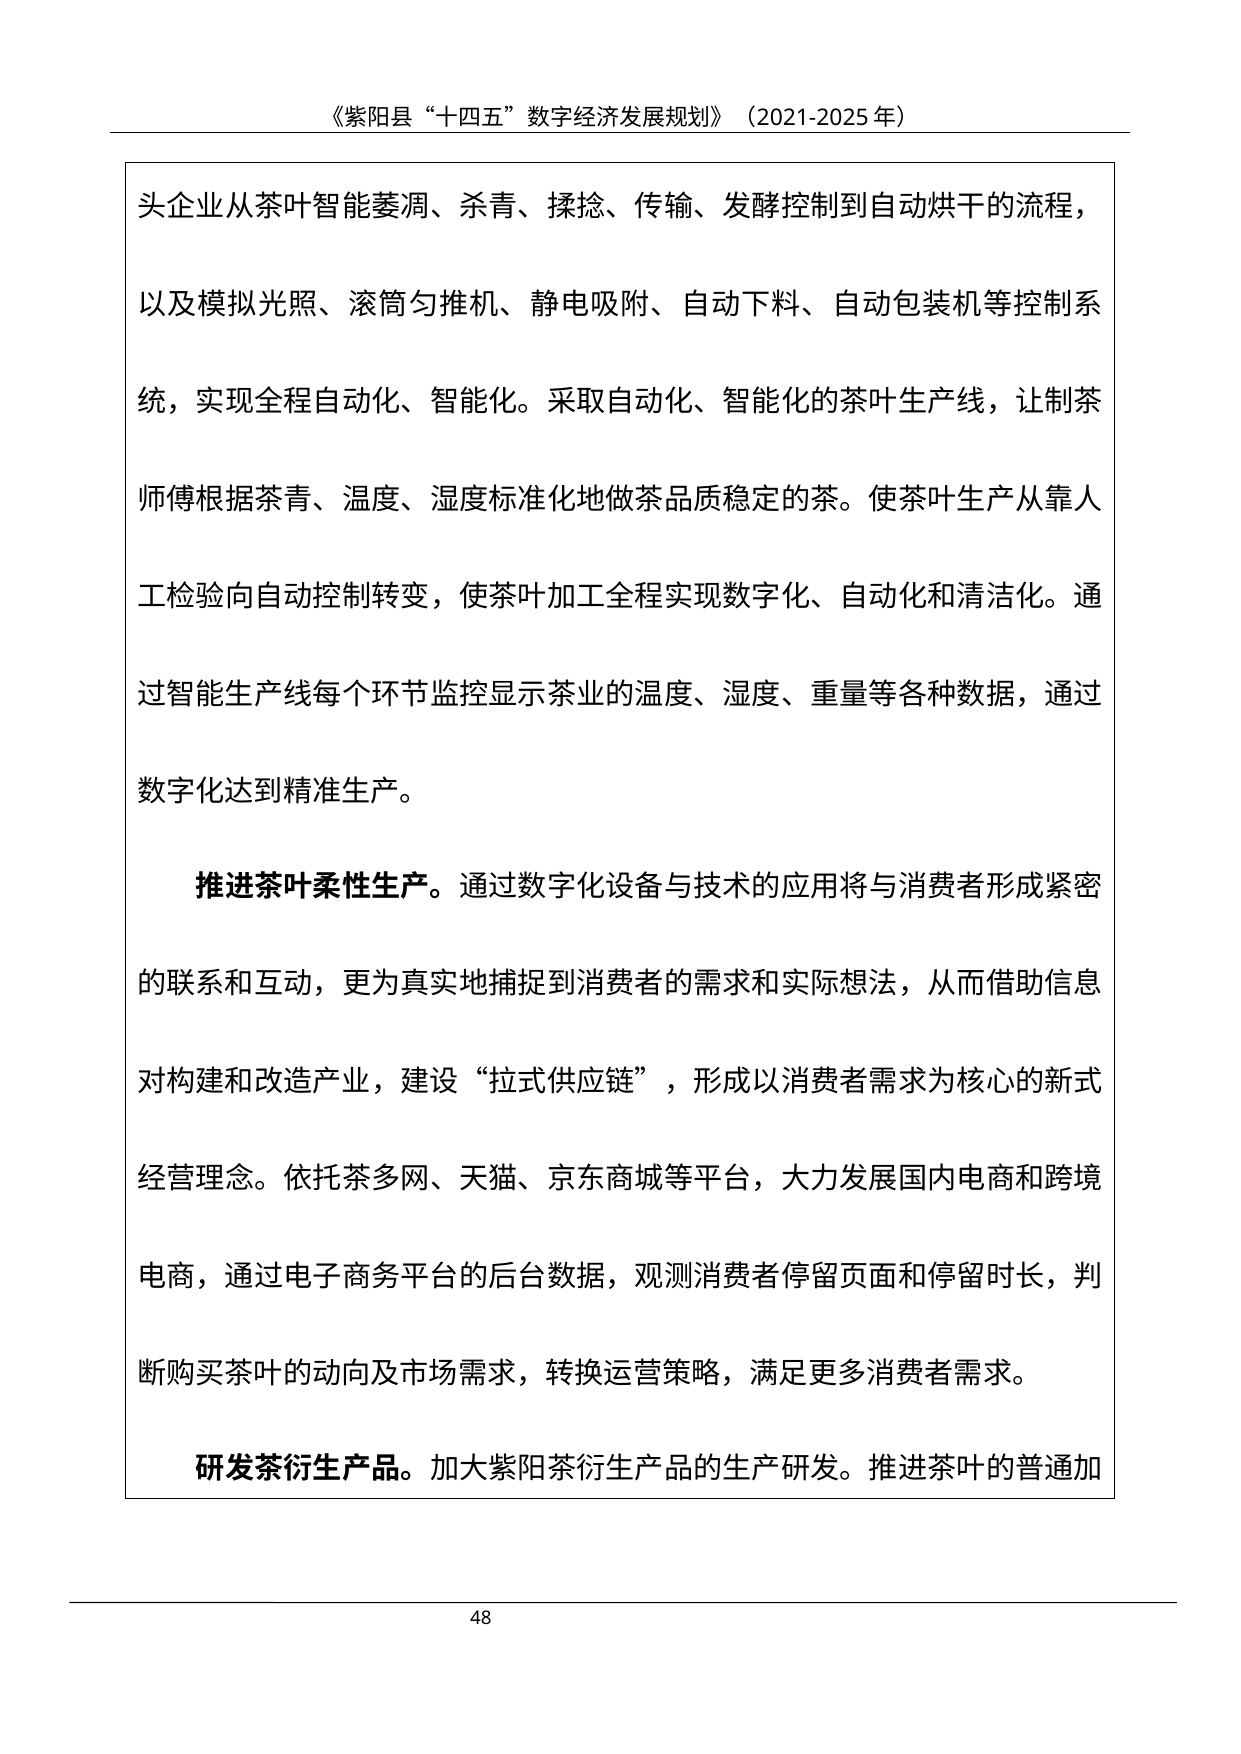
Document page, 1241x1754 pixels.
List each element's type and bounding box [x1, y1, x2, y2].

table_header [126, 163, 1114, 1498]
